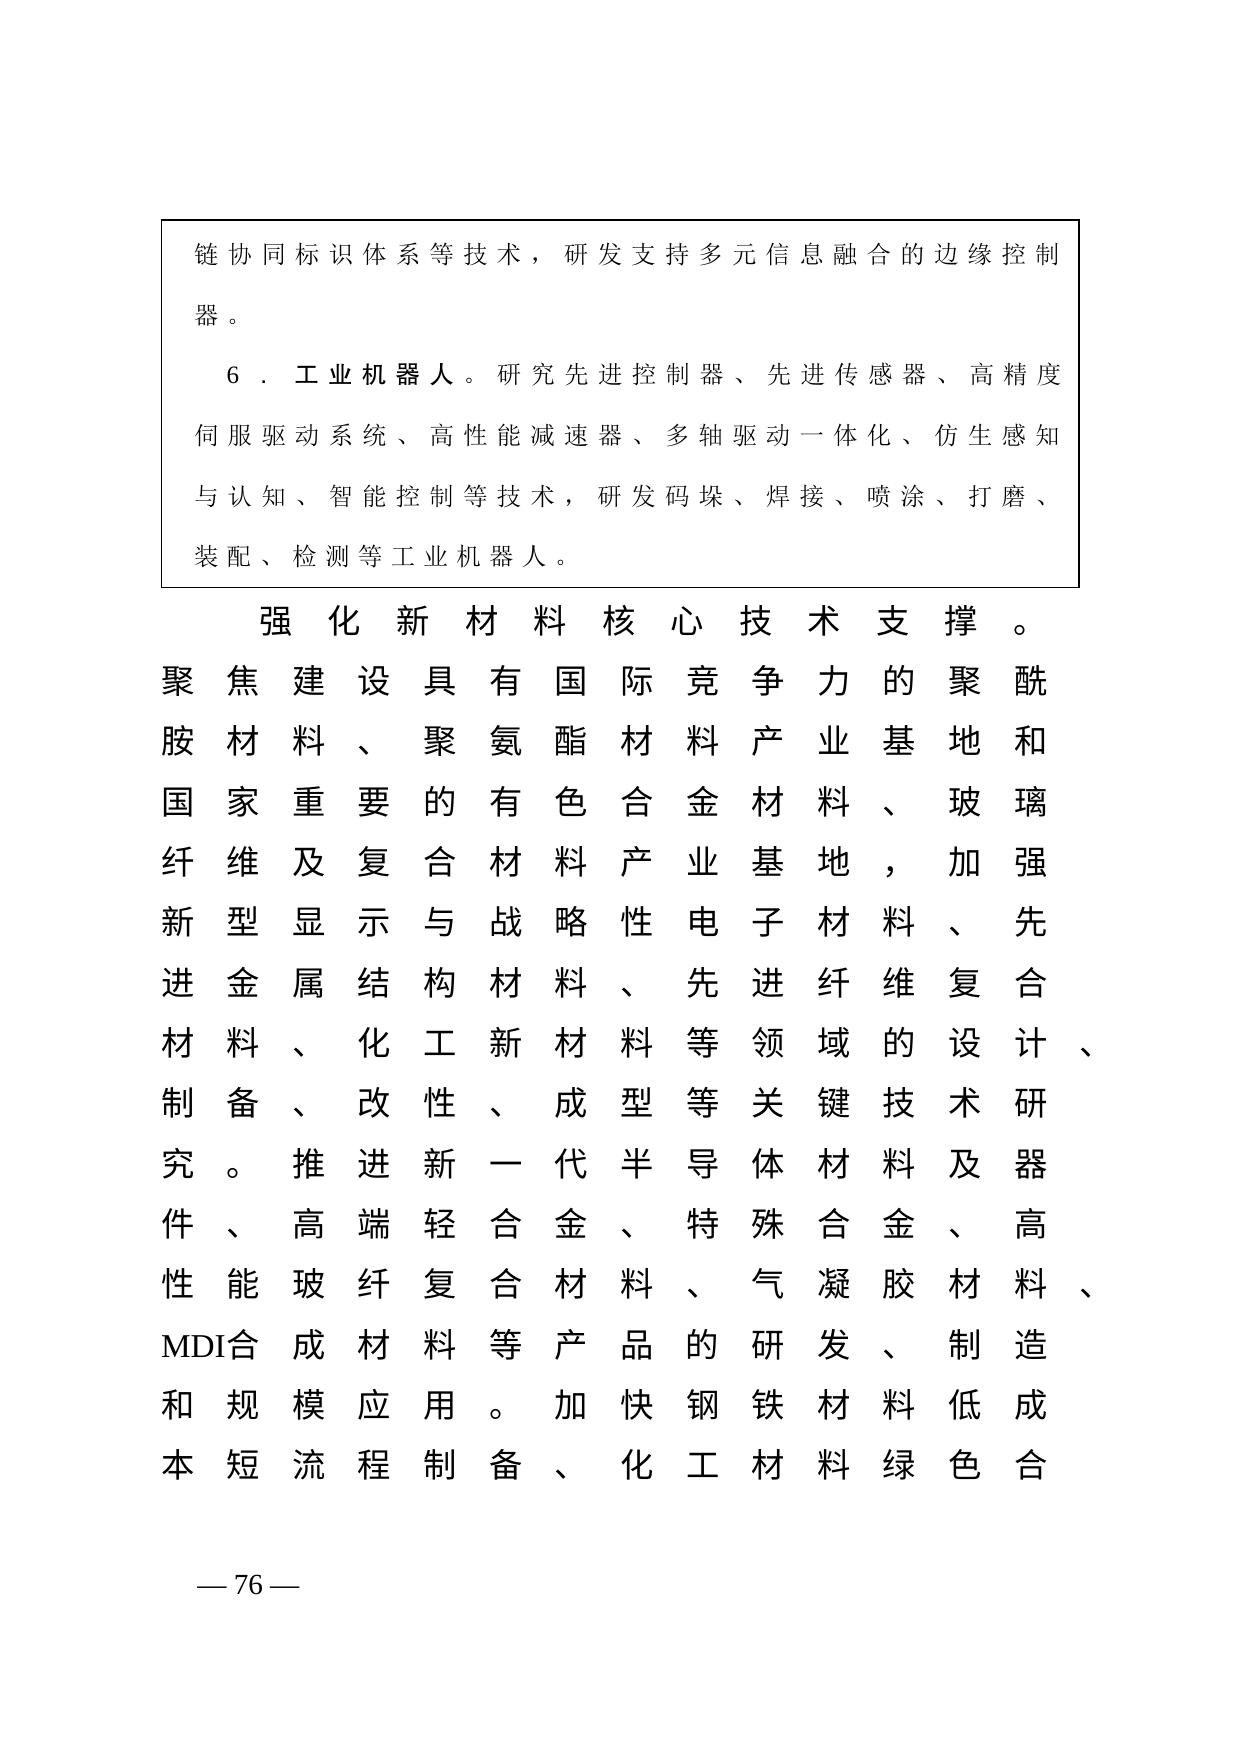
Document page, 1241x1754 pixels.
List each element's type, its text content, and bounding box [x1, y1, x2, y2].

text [161, 588, 1079, 1493]
text 6．工业机器人。研究先进控制器、先进传感器、高精度伺服驱动系统、高性能减速器、多轴驱动一体化、仿生感知与认知、智能控制等技术，研发码垛、焊接、喷涂、打磨、装配、检测等工业机器人。 [162, 340, 1078, 587]
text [162, 221, 1078, 340]
